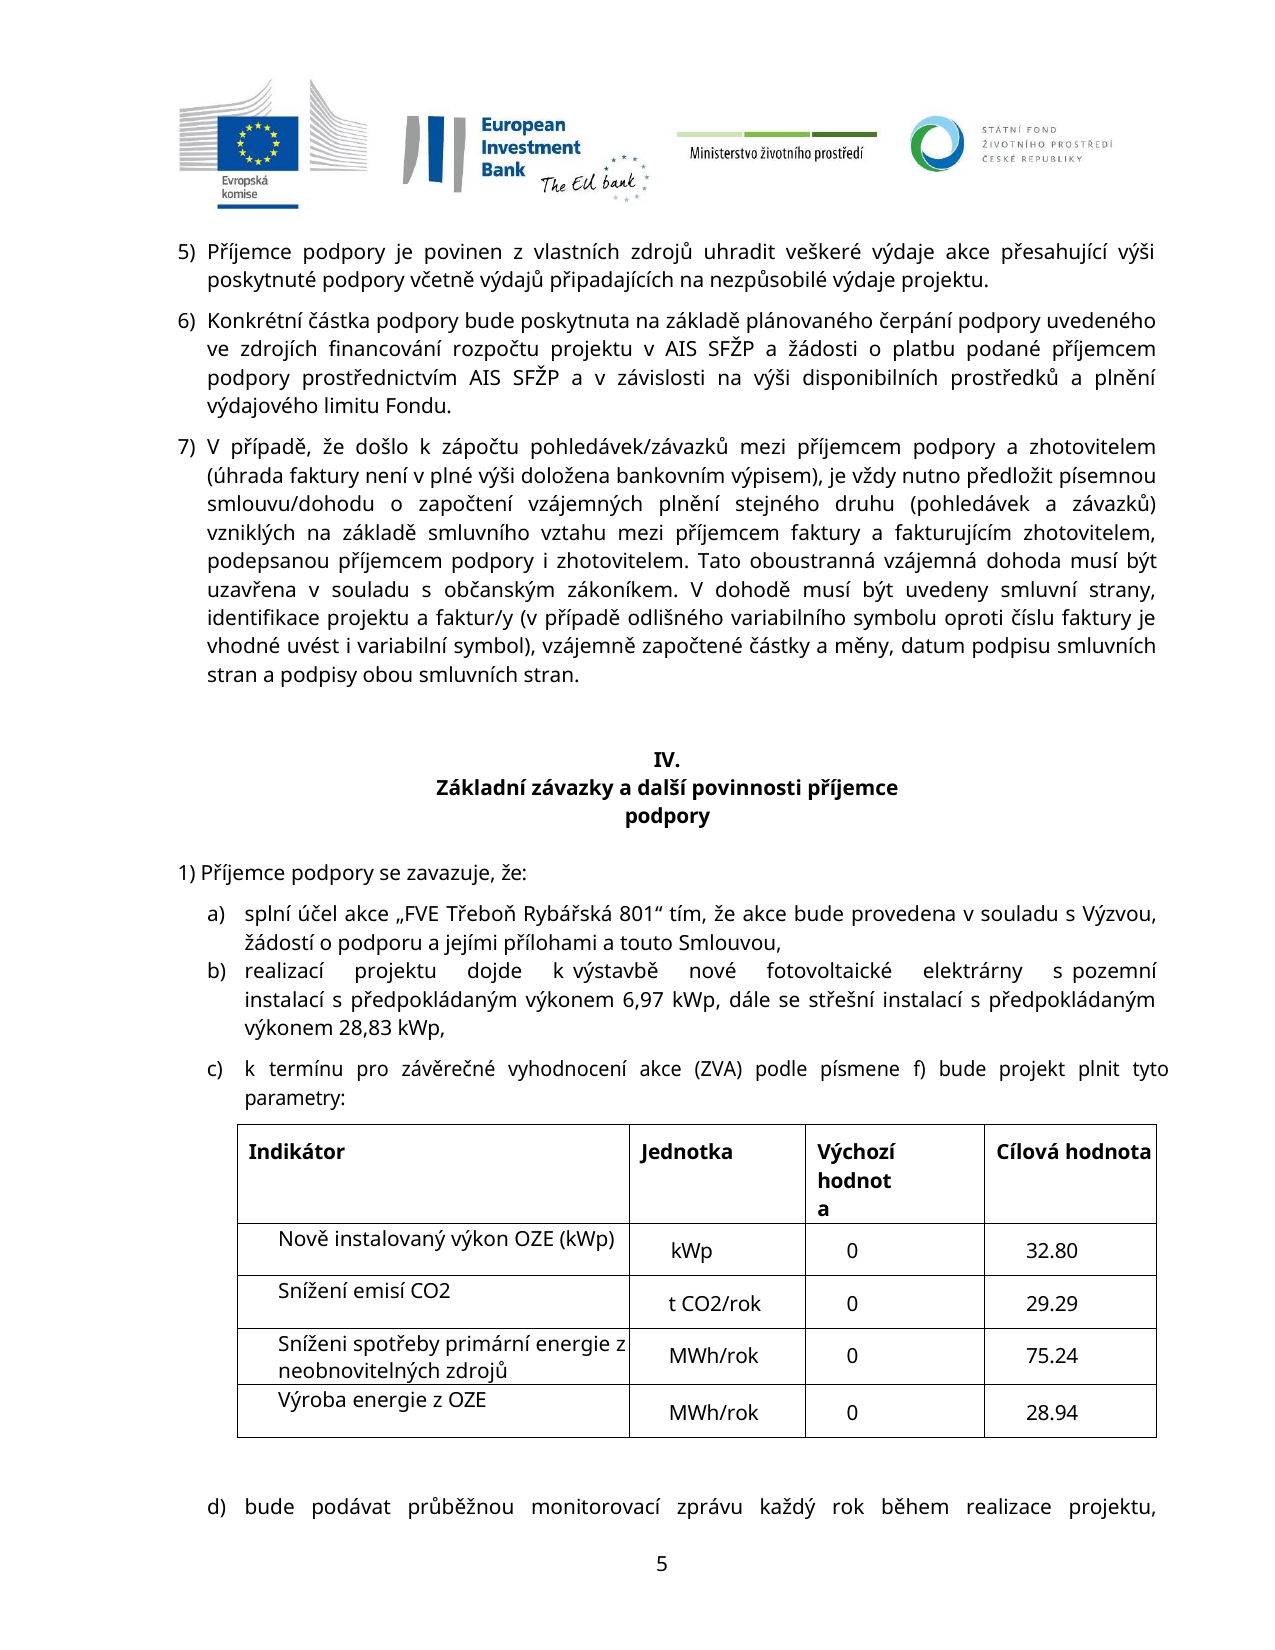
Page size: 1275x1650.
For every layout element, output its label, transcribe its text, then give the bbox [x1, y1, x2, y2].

table_cell 28.94 [985, 1385, 1156, 1437]
subtitle Základní závazky a další povinnosti příjemce podpory [406, 773, 929, 830]
table_cell 0 [806, 1276, 984, 1328]
table_cell 0 [806, 1224, 984, 1275]
table_header Jednotka [630, 1125, 805, 1223]
table_cell 0 [806, 1385, 984, 1437]
table_cell 32.80 [985, 1224, 1156, 1275]
list Příjemce podpory je povinen z vlastních zdrojů uhradit veškeré výdaje akce přesahující výši poskytnuté podpory včetně výdajů připadajících na nezpůsobilé výdaje projektu. [177, 237, 1157, 294]
table_header Cílová hodnota [985, 1125, 1156, 1223]
table_cell Výroba energie z OZE [238, 1385, 629, 1437]
table_cell MWh/rok [630, 1385, 805, 1437]
list k termínu pro závěrečné vyhodnocení akce (ZVA) podle písmene f) bude projekt plnit tyto parametry: [207, 1054, 1169, 1111]
subtitle IV. [494, 745, 841, 773]
table_cell MWh/rok [630, 1329, 805, 1384]
table_header Indikátor [238, 1125, 629, 1223]
table_cell 29.29 [985, 1276, 1156, 1328]
table_cell 75.24 [985, 1329, 1156, 1384]
list realizací projektu dojde k výstavbě nové fotovoltaické elektrárny s pozemní instalací s předpokládaným výkonem 6,97 kWp, dále se střešní instalací s předpokládaným výkonem 28,83 kWp, [207, 956, 1157, 1042]
table_cell Sníženi spotřeby primární energie z neobnovitelných zdrojů [238, 1329, 629, 1384]
list V případě, že došlo k zápočtu pohledávek/závazků mezi příjemcem podpory a zhotovitelem (úhrada faktury není v plné výši doložena bankovním výpisem), je vždy nutno předložit písemnou smlouvu/dohodu o započtení vzájemných plnění stejného druhu (pohledávek a závazků) vzniklých na základě smluvního vztahu mezi příjemcem faktury a fakturujícím zhotovitelem, podepsanou příjemcem podpory i zhotovitelem. Tato oboustranná vzájemná dohoda musí být uzavřena v souladu s občanským zákoníkem. V dohodě musí být uvedeny smluvní strany, identifikace projektu a faktur/y (v případě odlišného variabilního symbolu oproti číslu faktury je vhodné uvést i variabilní symbol), vzájemně započtené částky a měny, datum podpisu smluvních stran a podpisy obou smluvních stran. [177, 432, 1157, 688]
table_cell Snížení emisí CO2 [238, 1276, 629, 1328]
table_cell Nově instalovaný výkon OZE (kWp) [238, 1224, 629, 1275]
table_cell 0 [806, 1329, 984, 1384]
list Příjemce podpory se zavazuje, že: [177, 858, 1169, 887]
table_cell kWp [630, 1224, 805, 1275]
table_cell t CO2/rok [630, 1276, 805, 1328]
list splní účel akce „FVE Třeboň Rybářská 801“ tím, že akce bude provedena v souladu s Výzvou, žádostí o podporu a jejími přílohami a touto Smlouvou, [207, 899, 1157, 956]
list Konkrétní částka podpory bude poskytnuta na základě plánovaného čerpání podpory uvedeného ve zdrojích financování rozpočtu projektu v AIS SFŽP a žádosti o platbu podané příjemcem podpory prostřednictvím AIS SFŽP a v závislosti na výši disponibilních prostředků a plnění výdajového limitu Fondu. [177, 306, 1157, 420]
picture [177, 73, 1115, 213]
table_header Výchozí hodnota [806, 1125, 984, 1223]
